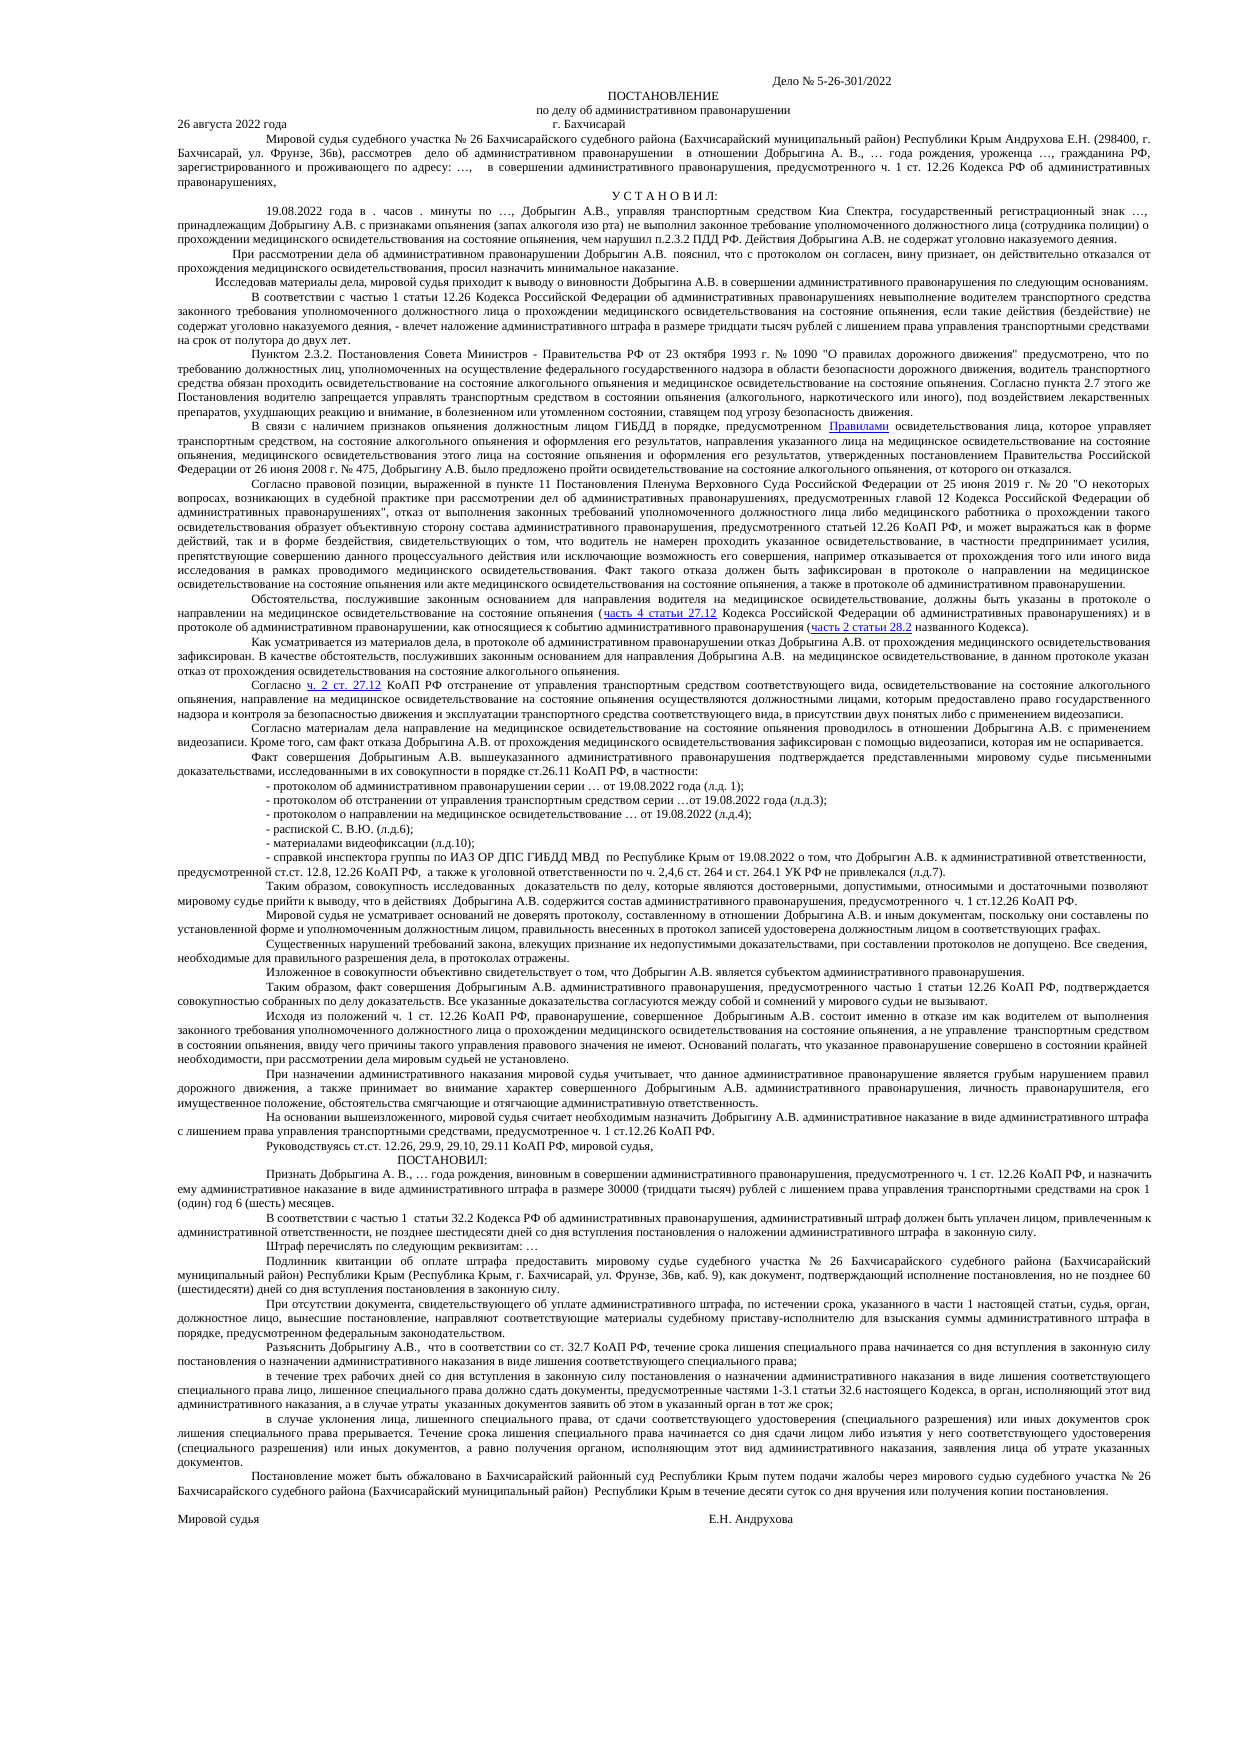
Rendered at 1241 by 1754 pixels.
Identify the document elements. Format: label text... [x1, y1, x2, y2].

text Мировой судья судебного участка № 26 Бахчисарайского судебного района (Бахчисарайский муниципальный район) Республики Крым Андрухова Е.Н. (298400, г. Бахчисарай, ул. Фрунзе, 36в), рассмотрев дело об административном правонарушении в отношении Добрыгина А. В., … года рождения, уроженца …, гражданина РФ, зарегистрированного и проживающего по адресу: …, в совершении административного правонарушения, предусмотренного ч. 1 ст. 12.26 Кодекса РФ об административных правонарушениях, [177, 131, 1152, 189]
text Разъяснить Добрыгину А.В., что в соответствии со ст. 32.7 КоАП РФ, течение срока лишения специального права начинается со дня вступления в законную силу постановления о назначении административного наказания в виде лишения соответствующего специального права; [177, 1340, 1152, 1368]
text У С Т А Н О В И Л: [177, 189, 1152, 203]
text ПОСТАНОВИЛ: [177, 1153, 1149, 1167]
text - протоколом о направлении на медицинское освидетельствование … от 19.08.2022 (л.д.4); [177, 807, 1149, 821]
text Таким образом, совокупность исследованных доказательств по делу, которые являются достоверными, допустимыми, относимыми и достаточными позволяют мировому судье прийти к выводу, что в действиях Добрыгина А.В. содержится состав административного правонарушения, предусмотренного ч. 1 ст.12.26 КоАП РФ. [177, 879, 1149, 908]
text по делу об административном правонарушении [177, 103, 1149, 117]
text При рассмотрении дела об административном правонарушении Добрыгин А.В. пояснил, что с протоколом он согласен, вину признает, он действительно отказался от прохождения медицинского освидетельствования, просил назначить минимальное наказание. [177, 246, 1152, 275]
text Согласно материалам дела направление на медицинское освидетельствование на состояние опьянения проводилось в отношении Добрыгина А.В. с применением видеозаписи. Кроме того, сам факт отказа Добрыгина А.В. от прохождения медицинского освидетельствования зафиксирован с помощью видеозаписи, которая им не оспаривается. [177, 721, 1152, 749]
text Мировой судья Е.Н. Андрухова [177, 1512, 1152, 1527]
text Руководствуясь ст.ст. 12.26, 29.9, 29.10, 29.11 КоАП РФ, мировой судья, [177, 1138, 1149, 1153]
text Таким образом, факт совершения Добрыгиным А.В. административного правонарушения, предусмотренного частью 1 статьи 12.26 КоАП РФ, подтверждается совокупностью собранных по делу доказательств. Все указанные доказательства согласуются между собой и сомнений у мирового судьи не вызывают. [177, 979, 1149, 1008]
text Исходя из положений ч. 1 ст. 12.26 КоАП РФ, правонарушение, совершенное Добрыгиным А.В. состоит именно в отказе им как водителем от выполнения законного требования уполномоченного должностного лица о прохождении медицинского освидетельствования на состояние опьянения, а не управление транспортным средством в состоянии опьянения, ввиду чего причины такого управления правового значения не имеют. Оснований полагать, что указанное правонарушение совершено в состоянии крайней необходимости, при рассмотрении дела мировым судьей не установлено. [177, 1008, 1149, 1067]
text Изложенное в совокупности объективно свидетельствует о том, что Добрыгин А.В. является субъектом административного правонарушения. [177, 965, 1149, 979]
text Согласно правовой позиции, выраженной в пункте 11 Постановления Пленума Верховного Суда Российской Федерации от 25 июня 2019 г. № 20 "О некоторых вопросах, возникающих в судебной практике при рассмотрении дел об административных правонарушениях, предусмотренных главой 12 Кодекса Российской Федерации об административных правонарушениях", отказ от выполнения законных требований уполномоченного должностного лица либо медицинского работника о прохождении такого освидетельствования образует объективную сторону состава административного правонарушения, предусмотренного статьей 12.26 КоАП РФ, и может выражаться как в форме действий, так и в форме бездействия, свидетельствующих о том, что водитель не намерен проходить указанное освидетельствование, в частности предпринимает усилия, препятствующие совершению данного процессуального действия или исключающие возможность его совершения, например отказывается от прохождения того или иного вида исследования в рамках проводимого медицинского освидетельствования. Факт такого отказа должен быть зафиксирован в протоколе о направлении на медицинское освидетельствование на состояние опьянения или акте медицинского освидетельствования на состояние опьянения, а также в протоколе об административном правонарушении. [177, 476, 1152, 591]
text В связи с наличием признаков опьянения должностным лицом ГИБДД в порядке, предусмотренном Правилами освидетельствования лица, которое управляет транспортным средством, на состояние алкогольного опьянения и оформления его результатов, направления указанного лица на медицинское освидетельствование на состояние опьянения, медицинского освидетельствования этого лица на состояние опьянения и оформления его результатов, утвержденных постановлением Правительства Российской Федерации от 26 июня 2008 г. № 475, Добрыгину А.В. было предложено пройти освидетельствование на состояние алкогольного опьянения, от которого он отказался. [177, 419, 1152, 476]
text Постановление может быть обжаловано в Бахчисарайский районный суд Республики Крым путем подачи жалобы через мирового судью судебного участка № 26 Бахчисарайского судебного района (Бахчисарайский муниципальный район) Республики Крым в течение десяти суток со дня вручения или получения копии постановления. [177, 1469, 1152, 1498]
text Обстоятельства, послужившие законным основанием для направления водителя на медицинское освидетельствование, должны быть указаны в протоколе о направлении на медицинское освидетельствование на состояние опьянения (часть 4 статьи 27.12 Кодекса Российской Федерации об административных правонарушениях) и в протоколе об административном правонарушении, как относящиеся к событию административного правонарушения (часть 2 статьи 28.2 названного Кодекса). [177, 591, 1152, 634]
text Факт совершения Добрыгиным А.В. вышеуказанного административного правонарушения подтверждается представленными мировому судье письменными доказательствами, исследованными в их совокупности в порядке ст.26.11 КоАП РФ, в частности: [177, 749, 1152, 778]
text в течение трех рабочих дней со дня вступления в законную силу постановления о назначении административного наказания в виде лишения соответствующего специального права лицо, лишенное специального права должно сдать документы, предусмотренные частями 1-3.1 статьи 32.6 настоящего Кодекса, в орган, исполняющий этот вид административного наказания, а в случае утраты указанных документов заявить об этом в указанный орган в тот же срок; [177, 1368, 1152, 1412]
text Пунктом 2.3.2. Постановления Совета Министров - Правительства РФ от 23 октября 1993 г. № 1090 "О правилах дорожного движения" предусмотрено, что по требованию должностных лиц, уполномоченных на осуществление федерального государственного надзора в области безопасности дорожного движения, водитель транспортного средства обязан проходить освидетельствование на состояние алкогольного опьянения и медицинское освидетельствование на состояние опьянения. Согласно пункта 2.7 этого же Постановления водителю запрещается управлять транспортным средством в состоянии опьянения (алкогольного, наркотического или иного), под воздействием лекарственных препаратов, ухудшающих реакцию и внимание, в болезненном или утомленном состоянии, ставящем под угрозу безопасность движения. [177, 347, 1152, 419]
text При назначении административного наказания мировой судья учитывает, что данное административное правонарушение является грубым нарушением правил дорожного движения, а также принимает во внимание характер совершенного Добрыгиным А.В. административного правонарушения, личность правонарушителя, его имущественное положение, обстоятельства смягчающие и отягчающие административную ответственность. [177, 1067, 1149, 1110]
text Дело № 5-26-301/2022 [177, 74, 1149, 88]
text - справкой инспектора группы по ИАЗ ОР ДПС ГИБДД МВД по Республике Крым от 19.08.2022 о том, что Добрыгин А.В. к административной ответственности, предусмотренной ст.ст. 12.8, 12.26 КоАП РФ, а также к уголовной ответственности по ч. 2,4,6 ст. 264 и ст. 264.1 УК РФ не привлекался (л.д.7). [177, 850, 1149, 879]
text Согласно ч. 2 ст. 27.12 КоАП РФ отстранение от управления транспортным средством соответствующего вида, освидетельствование на состояние алкогольного опьянения, направление на медицинское освидетельствование на состояние опьянения осуществляются должностными лицами, которым предоставлено право государственного надзора и контроля за безопасностью движения и эксплуатации транспортного средства соответствующего вида, в присутствии двух понятых либо с применением видеозаписи. [177, 678, 1152, 721]
text Как усматривается из материалов дела, в протоколе об административном правонарушении отказ Добрыгина А.В. от прохождения медицинского освидетельствования зафиксирован. В качестве обстоятельств, послуживших законным основанием для направления Добрыгина А.В. на медицинское освидетельствование, в данном протоколе указан отказ от прохождения освидетельствования на состояние алкогольного опьянения. [177, 634, 1152, 678]
text - материалами видеофиксации (л.д.10); [177, 836, 1149, 850]
text Исследовав материалы дела, мировой судья приходит к выводу о виновности Добрыгина А.В. в совершении административного правонарушения по следующим основаниям. [177, 275, 1152, 289]
text 26 августа 2022 года г. Бахчисарай [177, 117, 1149, 131]
text 19.08.2022 года в . часов . минуты по …, Добрыгин А.В., управляя транспортным средством Киа Спектра, государственный регистрационный знак …, принадлежащим Добрыгину А.В. с признаками опьянения (запах алкоголя изо рта) не выполнил законное требование уполномоченного должностного лица (сотрудника полиции) о прохождении медицинского освидетельствования на состояние опьянения, чем нарушил п.2.3.2 ПДД РФ. Действия Добрыгина А.В. не содержат уголовно наказуемого деяния. [177, 203, 1149, 246]
text - распиской С. В.Ю. (л.д.6); [177, 821, 1149, 836]
text В соответствии с частью 1 статьи 12.26 Кодекса Российской Федерации об административных правонарушениях невыполнение водителем транспортного средства законного требования уполномоченного должностного лица о прохождении медицинского освидетельствования на состояние опьянения, если такие действия (бездействие) не содержат уголовно наказуемого деяния, - влечет наложение административного штрафа в размере тридцати тысяч рублей с лишением права управления транспортными средствами на срок от полутора до двух лет. [177, 289, 1152, 347]
text Подлинник квитанции об оплате штрафа предоставить мировому судье судебного участка № 26 Бахчисарайского судебного района (Бахчисарайский муниципальный район) Республики Крым (Республика Крым, г. Бахчисарай, ул. Фрунзе, 36в, каб. 9), как документ, подтверждающий исполнение постановления, но не позднее 60 (шестидесяти) дней со дня вступления постановления в законную силу. [177, 1253, 1152, 1297]
text ПОСТАНОВЛЕНИЕ [177, 88, 1149, 103]
text - протоколом об административном правонарушении серии … от 19.08.2022 года (л.д. 1); [177, 778, 1149, 793]
text Существенных нарушений требований закона, влекущих признание их недопустимыми доказательствами, при составлении протоколов не допущено. Все сведения, необходимые для правильного разрешения дела, в протоколах отражены. [177, 936, 1149, 965]
text В соответствии с частью 1 статьи 32.2 Кодекса РФ об административных правонарушения, административный штраф должен быть уплачен лицом, привлеченным к административной ответственности, не позднее шестидесяти дней со дня вступления постановления о наложении административного штрафа в законную силу. [177, 1210, 1152, 1239]
text Мировой судья не усматривает оснований не доверять протоколу, составленному в отношении Добрыгина А.В. и иным документам, поскольку они составлены по установленной форме и уполномоченным должностным лицом, правильность внесенных в протокол записей удостоверена должностным лицом в соответствующих графах. [177, 908, 1149, 936]
text Признать Добрыгина А. В., … года рождения, виновным в совершении административного правонарушения, предусмотренного ч. 1 ст. 12.26 КоАП РФ, и назначить ему административное наказание в виде административного штрафа в размере 30000 (тридцати тысяч) рублей с лишением права управления транспортными средствами на срок 1 (один) год 6 (шесть) месяцев. [177, 1167, 1152, 1210]
text в случае уклонения лица, лишенного специального права, от сдачи соответствующего удостоверения (специального разрешения) или иных документов срок лишения специального права прерывается. Течение срока лишения специального права начинается со дня сдачи лицом либо изъятия у него соответствующего удостоверения (специального разрешения) или иных документов, а равно получения органом, исполняющим этот вид административного наказания, заявления лица об утрате указанных документов. [177, 1412, 1152, 1469]
text Штраф перечислять по следующим реквизитам: … [177, 1239, 1152, 1253]
text При отсутствии документа, свидетельствующего об уплате административного штрафа, по истечении срока, указанного в части 1 настоящей статьи, судья, орган, должностное лицо, вынесшие постановление, направляют соответствующие материалы судебному приставу-исполнителю для взыскания суммы административного штрафа в порядке, предусмотренном федеральным законодательством. [177, 1297, 1152, 1340]
text На основании вышеизложенного, мировой судья считает необходимым назначить Добрыгину А.В. административное наказание в виде административного штрафа с лишением права управления транспортными средствами, предусмотренное ч. 1 ст.12.26 КоАП РФ. [177, 1110, 1149, 1138]
text - протоколом об отстранении от управления транспортным средством серии …от 19.08.2022 года (л.д.3); [177, 793, 1149, 807]
